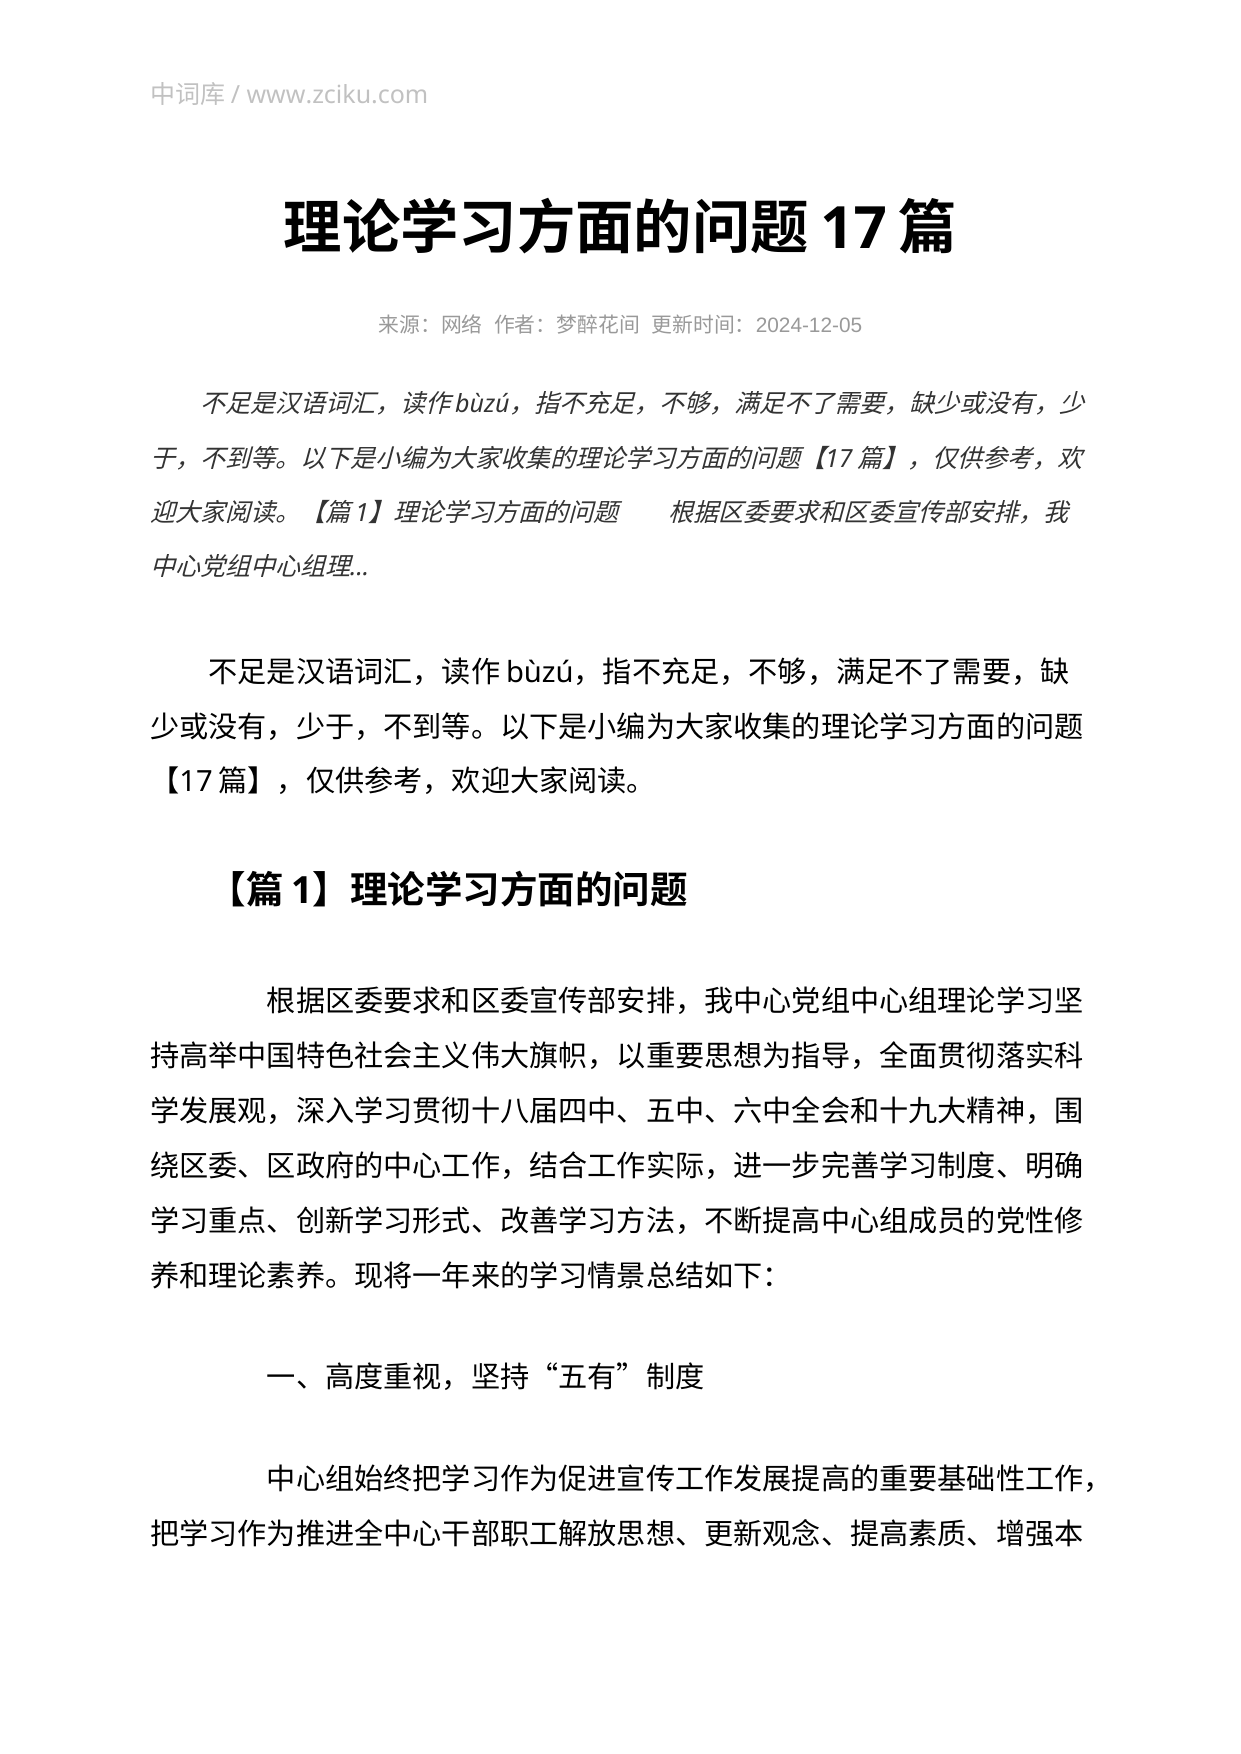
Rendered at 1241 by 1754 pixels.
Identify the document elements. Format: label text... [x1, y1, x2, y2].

text 不足是汉语词汇，读作bùzú，指不充足，不够，满足不了需要，缺少或没有，少于，不到等。以下是小编为大家收集的理论学习方面的问题【17篇】，仅供参考，欢迎大家阅读。 [150, 648, 1090, 800]
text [150, 1456, 1090, 1553]
text 不足是汉语词汇，读作bùzú，指不充足，不够，满足不了需要，缺少或没有，少于，不到等。以下是小编为大家收集的理论学习方面的问题【17篇】，仅供参考，欢迎大家阅读。【篇1】理论学习方面的问题 根据区委要求和区委宣传部安排，我中心党组中心组理... [150, 384, 1090, 583]
text 一、高度重视，坚持“五有”制度 [150, 1354, 1090, 1396]
text 来源：网络 作者：梦醉花间 更新时间：2024-12-05 [150, 313, 1090, 337]
subtitle 理论学习方面的问题17篇 [150, 181, 1090, 266]
text 【篇1】理论学习方面的问题 [150, 860, 1090, 914]
text 根据区委要求和区委宣传部安排，我中心党组中心组理论学习坚持高举中国特色社会主义伟大旗帜，以重要思想为指导，全面贯彻落实科学发展观，深入学习贯彻十八届四中、五中、六中全会和十九大精神，围绕区委、区政府的中心工作，结合工作实际，进一步完善学习制度、明确学习重点、创新学习形式、改善学习方法，不断提高中心组成员的党性修养和理论素养。现将一年来的学习情景总结如下： [150, 978, 1090, 1294]
